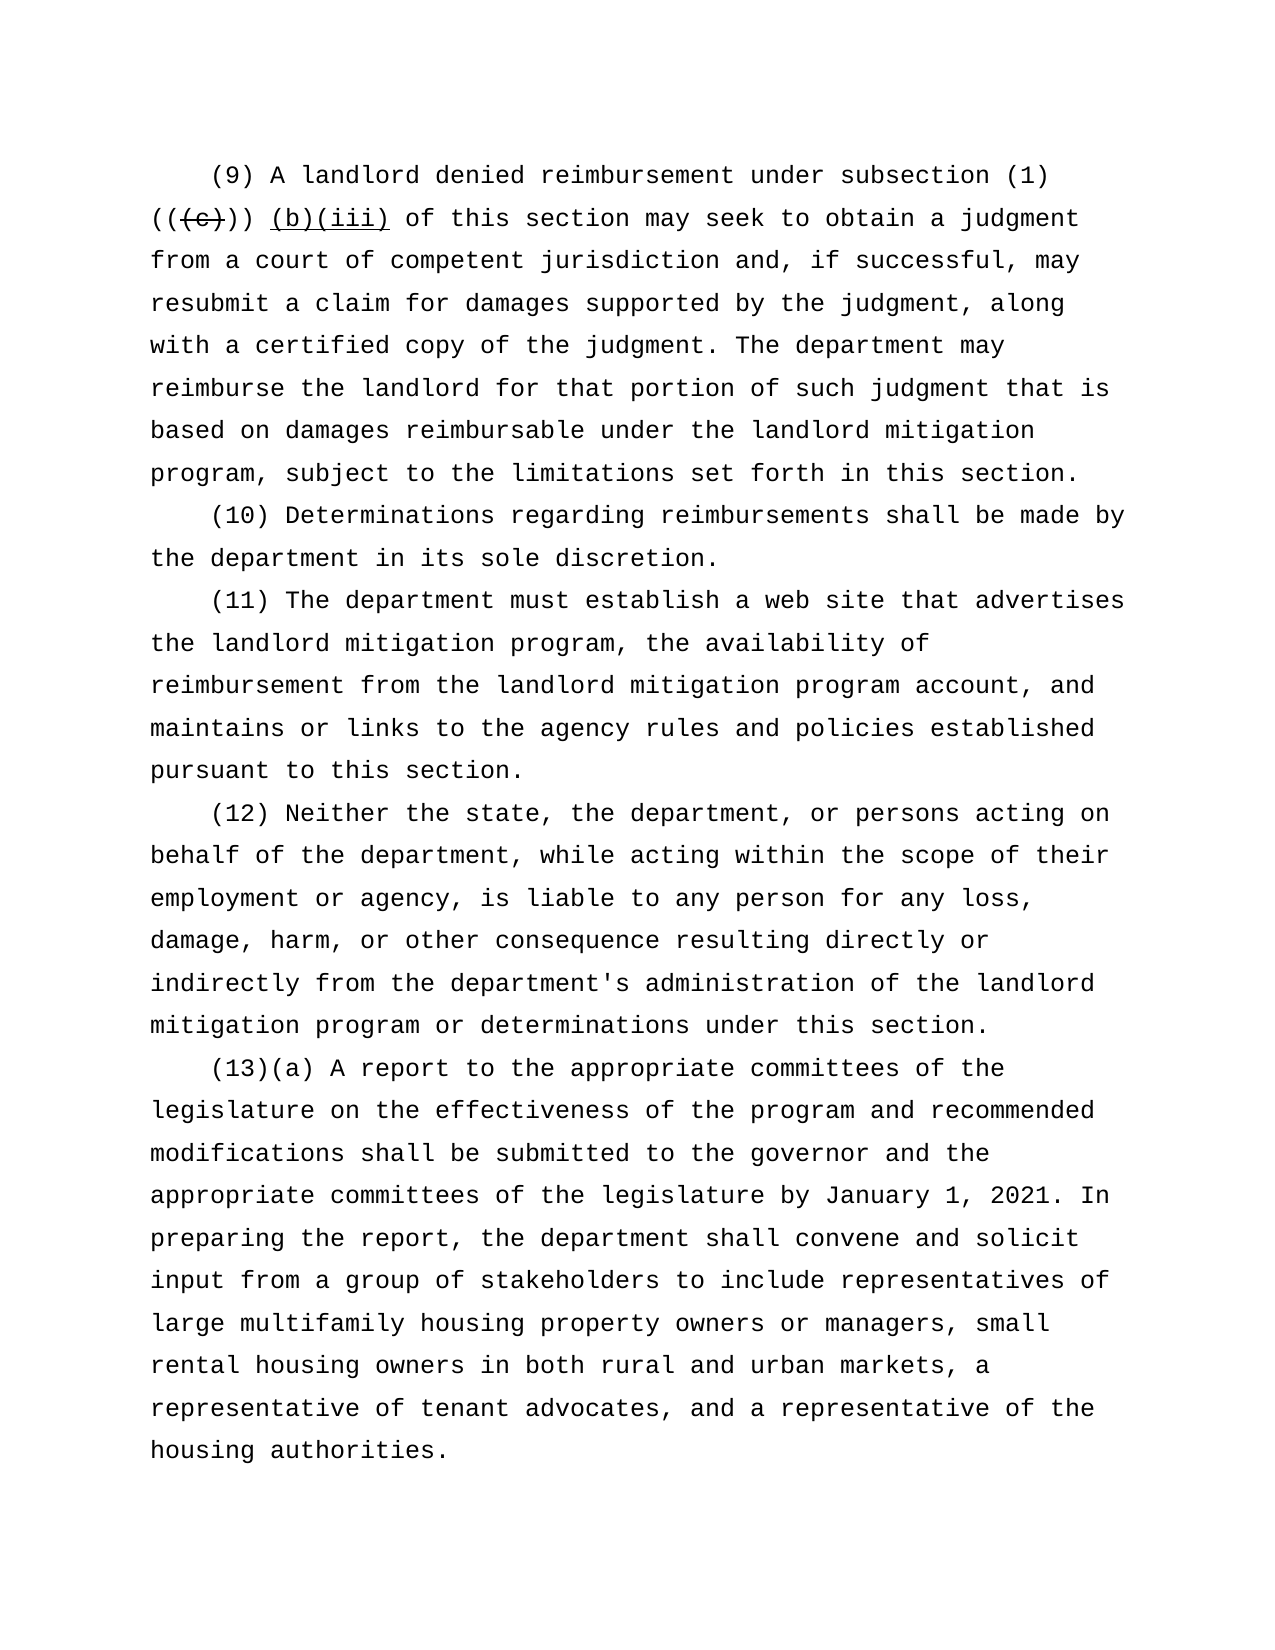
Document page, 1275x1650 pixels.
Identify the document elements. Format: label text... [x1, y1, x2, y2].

text (13)(a) A report to the appropriate committees of the legislature on the effectiveness of the program and recommended modifications shall be submitted to the governor and the appropriate committees of the legislature by January 1, 2021. In preparing the report, the department shall convene and solicit input from a group of stakeholders to include representatives of large multifamily housing property owners or managers, small rental housing owners in both rural and urban markets, a representative of tenant advocates, and a representative of the housing authorities. [150, 1042, 1125, 1467]
text (9) A landlord denied reimbursement under subsection (1)(((c))) (b)(iii) of this section may seek to obtain a judgment from a court of competent jurisdiction and, if successful, may resubmit a claim for damages supported by the judgment, along with a certified copy of the judgment. The department may reimburse the landlord for that portion of such judgment that is based on damages reimbursable under the landlord mitigation program, subject to the limitations set forth in this section. [150, 150, 1125, 490]
text (10) Determinations regarding reimbursements shall be made by the department in its sole discretion. [150, 490, 1125, 575]
text (12) Neither the state, the department, or persons acting on behalf of the department, while acting within the scope of their employment or agency, is liable to any person for any loss, damage, harm, or other consequence resulting directly or indirectly from the department's administration of the landlord mitigation program or determinations under this section. [150, 787, 1125, 1042]
text (11) The department must establish a web site that advertises the landlord mitigation program, the availability of reimbursement from the landlord mitigation program account, and maintains or links to the agency rules and policies established pursuant to this section. [150, 575, 1125, 787]
